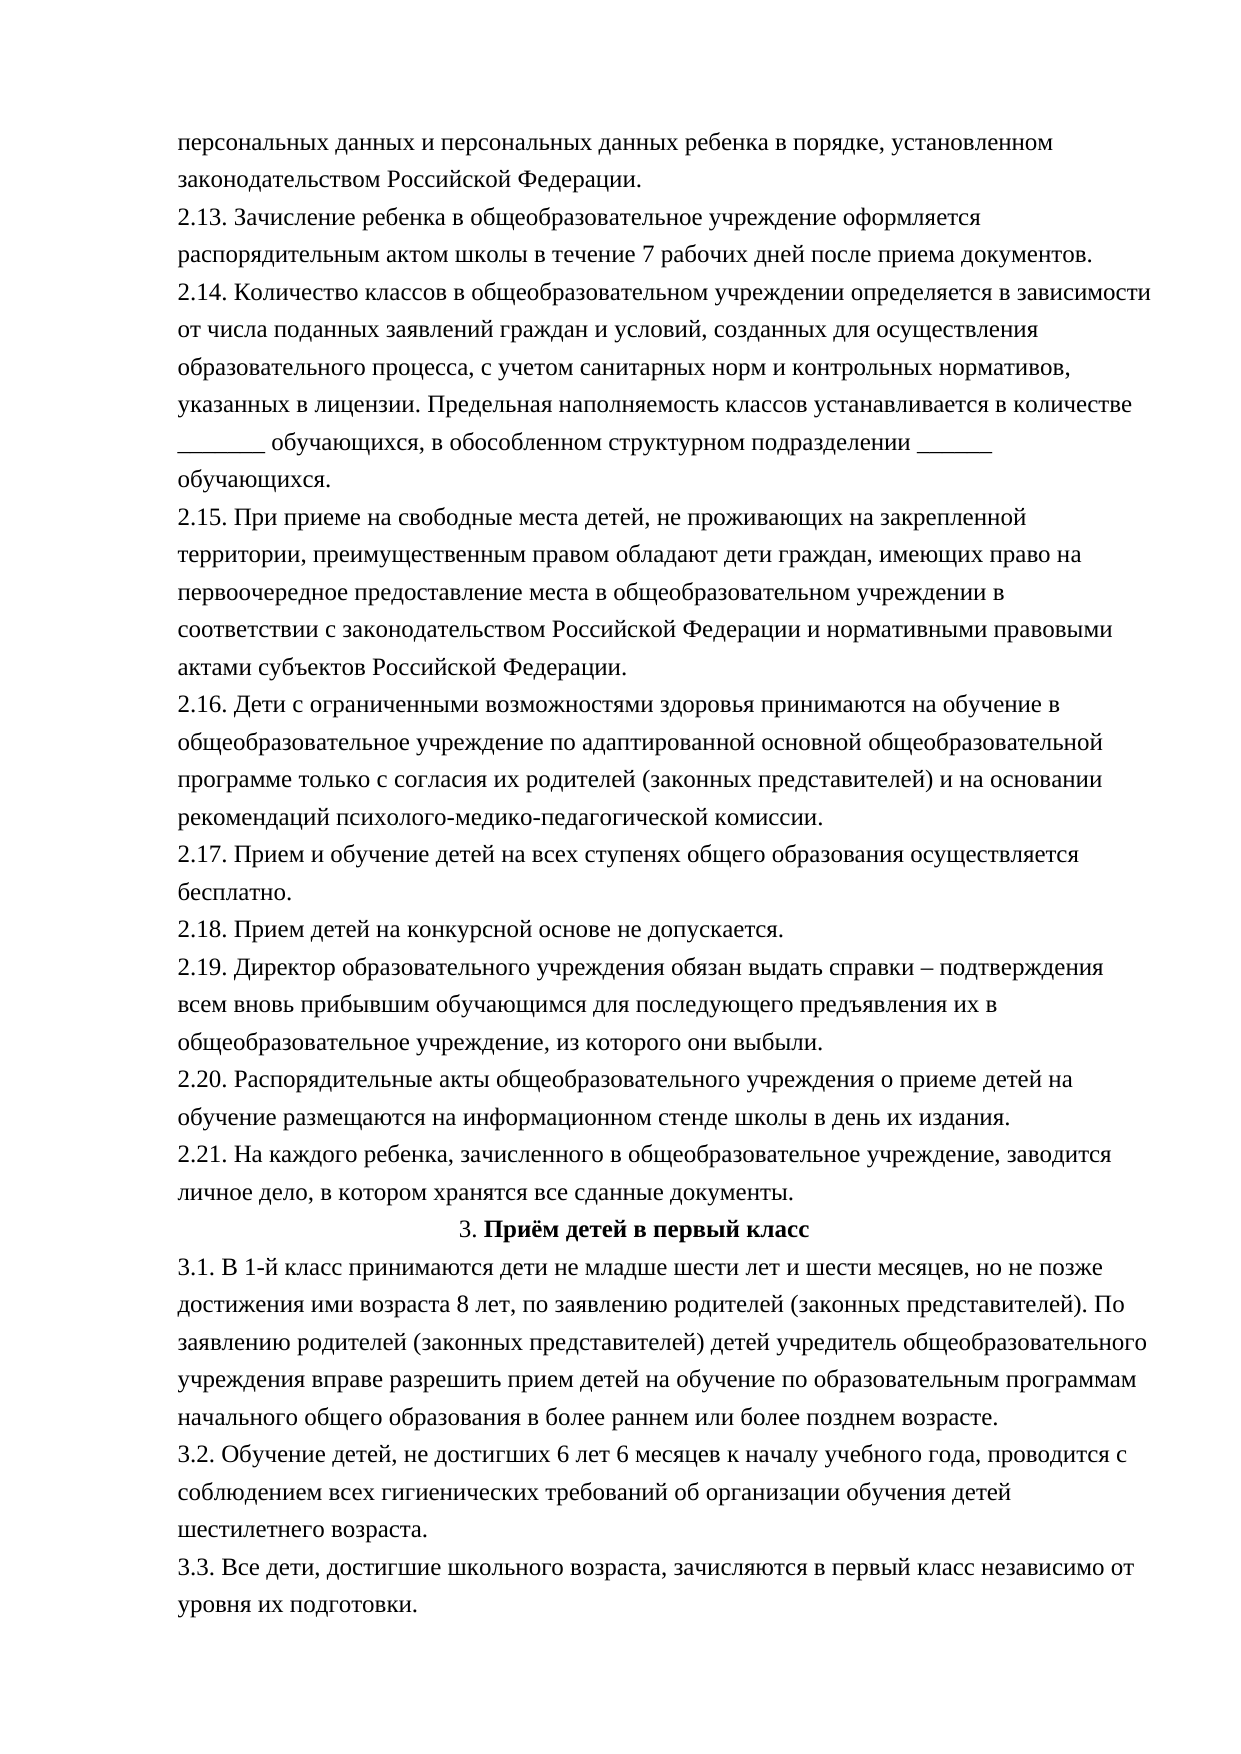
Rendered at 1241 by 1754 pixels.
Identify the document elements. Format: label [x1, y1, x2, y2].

text [177, 1206, 1152, 1618]
text [177, 118, 1152, 1206]
